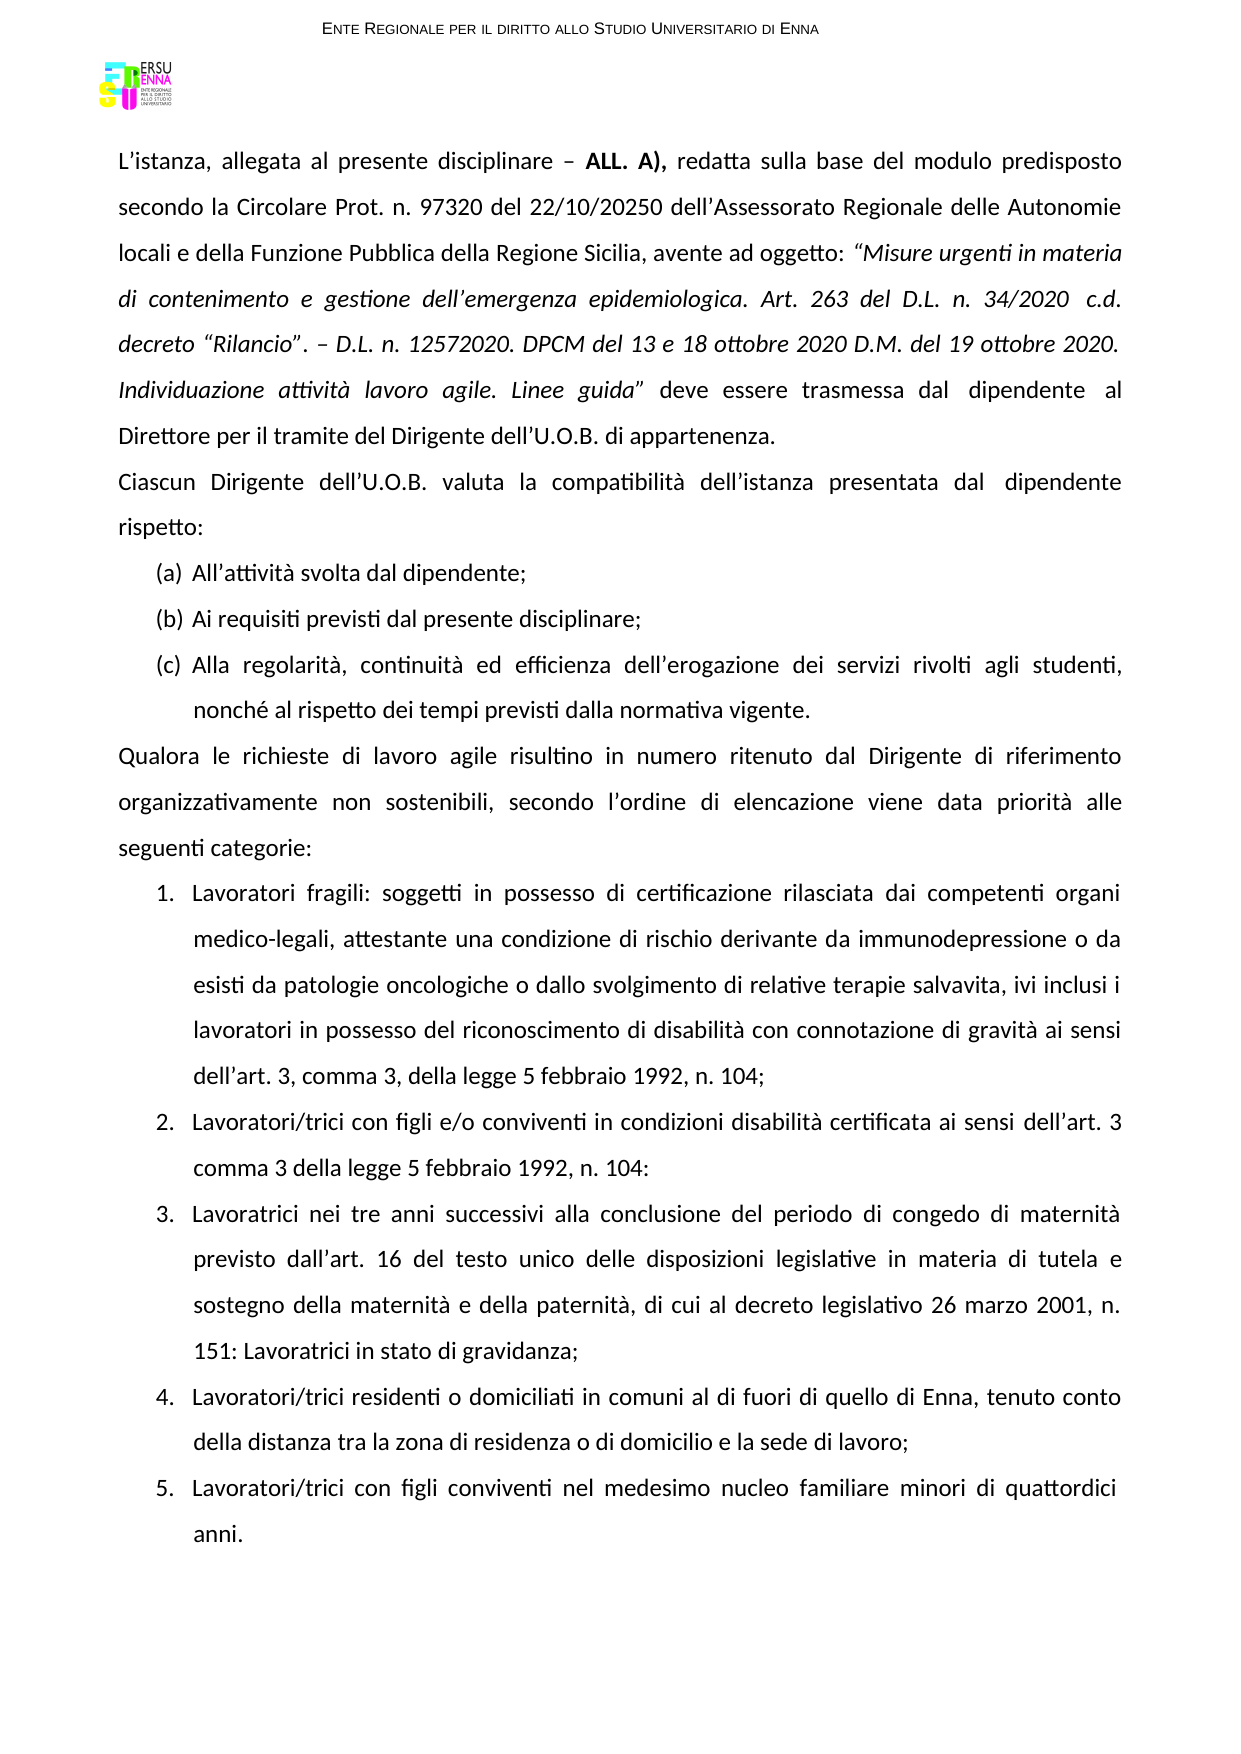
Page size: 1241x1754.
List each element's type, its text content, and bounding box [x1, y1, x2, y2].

list Lavoratrici nei tre anni successivi alla conclusione del periodo di congedo di maternità previsto dall’art. 16 del testo unico delle disposizioni legislative in materia di tutela e sostegno della maternità e della paternità, di cui al decreto legislativo 26 marzo 2001, n. 151: Lavoratrici in stato di gravidanza; [156, 1198, 1122, 1365]
list Lavoratori/trici con figli e/o conviventi in condizioni disabilità certificata ai sensi dell’art. 3 comma 3 della legge 5 febbraio 1992, n. 104: [156, 1106, 1122, 1182]
list Lavoratori/trici residenti o domiciliati in comuni al di fuori di quello di Enna, tenuto conto della distanza tra la zona di residenza o di domicilio e la sede di lavoro; [156, 1381, 1122, 1457]
text Ciascun Dirigente dell’U.O.B. valuta la compatibilità dell’istanza presentata dal dipendente rispetto: [118, 466, 1122, 542]
text Qualora le richieste di lavoro agile risultino in numero ritenuto dal Dirigente di riferimento organizzativamente non sostenibili, secondo l’ordine di elencazione viene data priorità alle seguenti categorie: [118, 740, 1122, 862]
list Lavoratori fragili: soggetti in possesso di certificazione rilasciata dai competenti organi medico-legali, attestante una condizione di rischio derivante da immunodepressione o da esisti da patologie oncologiche o dallo svolgimento di relative terapie salvavita, ivi inclusi i lavoratori in possesso del riconoscimento di disabilità con connotazione di gravità ai sensi dell’art. 3, comma 3, della legge 5 febbraio 1992, n. 104; [156, 877, 1122, 1091]
text anni. [193, 1518, 1146, 1548]
list Alla regolarità, continuità ed efficienza dell’erogazione dei servizi rivolti agli studenti, nonché al rispetto dei tempi previsti dalla normativa vigente. [156, 649, 1123, 725]
picture [98, 60, 173, 111]
list Ai requisiti previsti dal presente disciplinare; [155, 603, 1146, 633]
list All’attività svolta dal dipendente; [155, 557, 1146, 588]
text L’istanza, allegata al presente disciplinare – ALL. A), redatta sulla base del modulo predisposto secondo la Circolare Prot. n. 97320 del 22/10/20250 dell’Assessorato Regionale delle Autonomie locali e della Funzione Pubblica della Regione Sicilia, avente ad oggetto: “Misure urgenti in materia di contenimento e gestione dell’emergenza epidemiologica. Art. 263 del D.L. n. 34/2020 c.d. decreto “Rilancio”. – D.L. n. 12572020. DPCM del 13 e 18 ottobre 2020 D.M. del 19 ottobre 2020. Individuazione attività lavoro agile. Linee guida” deve essere trasmessa dal dipendente al Direttore per il tramite del Dirigente dell’U.O.B. di appartenenza. [118, 146, 1123, 450]
list Lavoratori/trici con figli conviventi nel medesimo nucleo familiare minori di quattordici [155, 1472, 1146, 1502]
